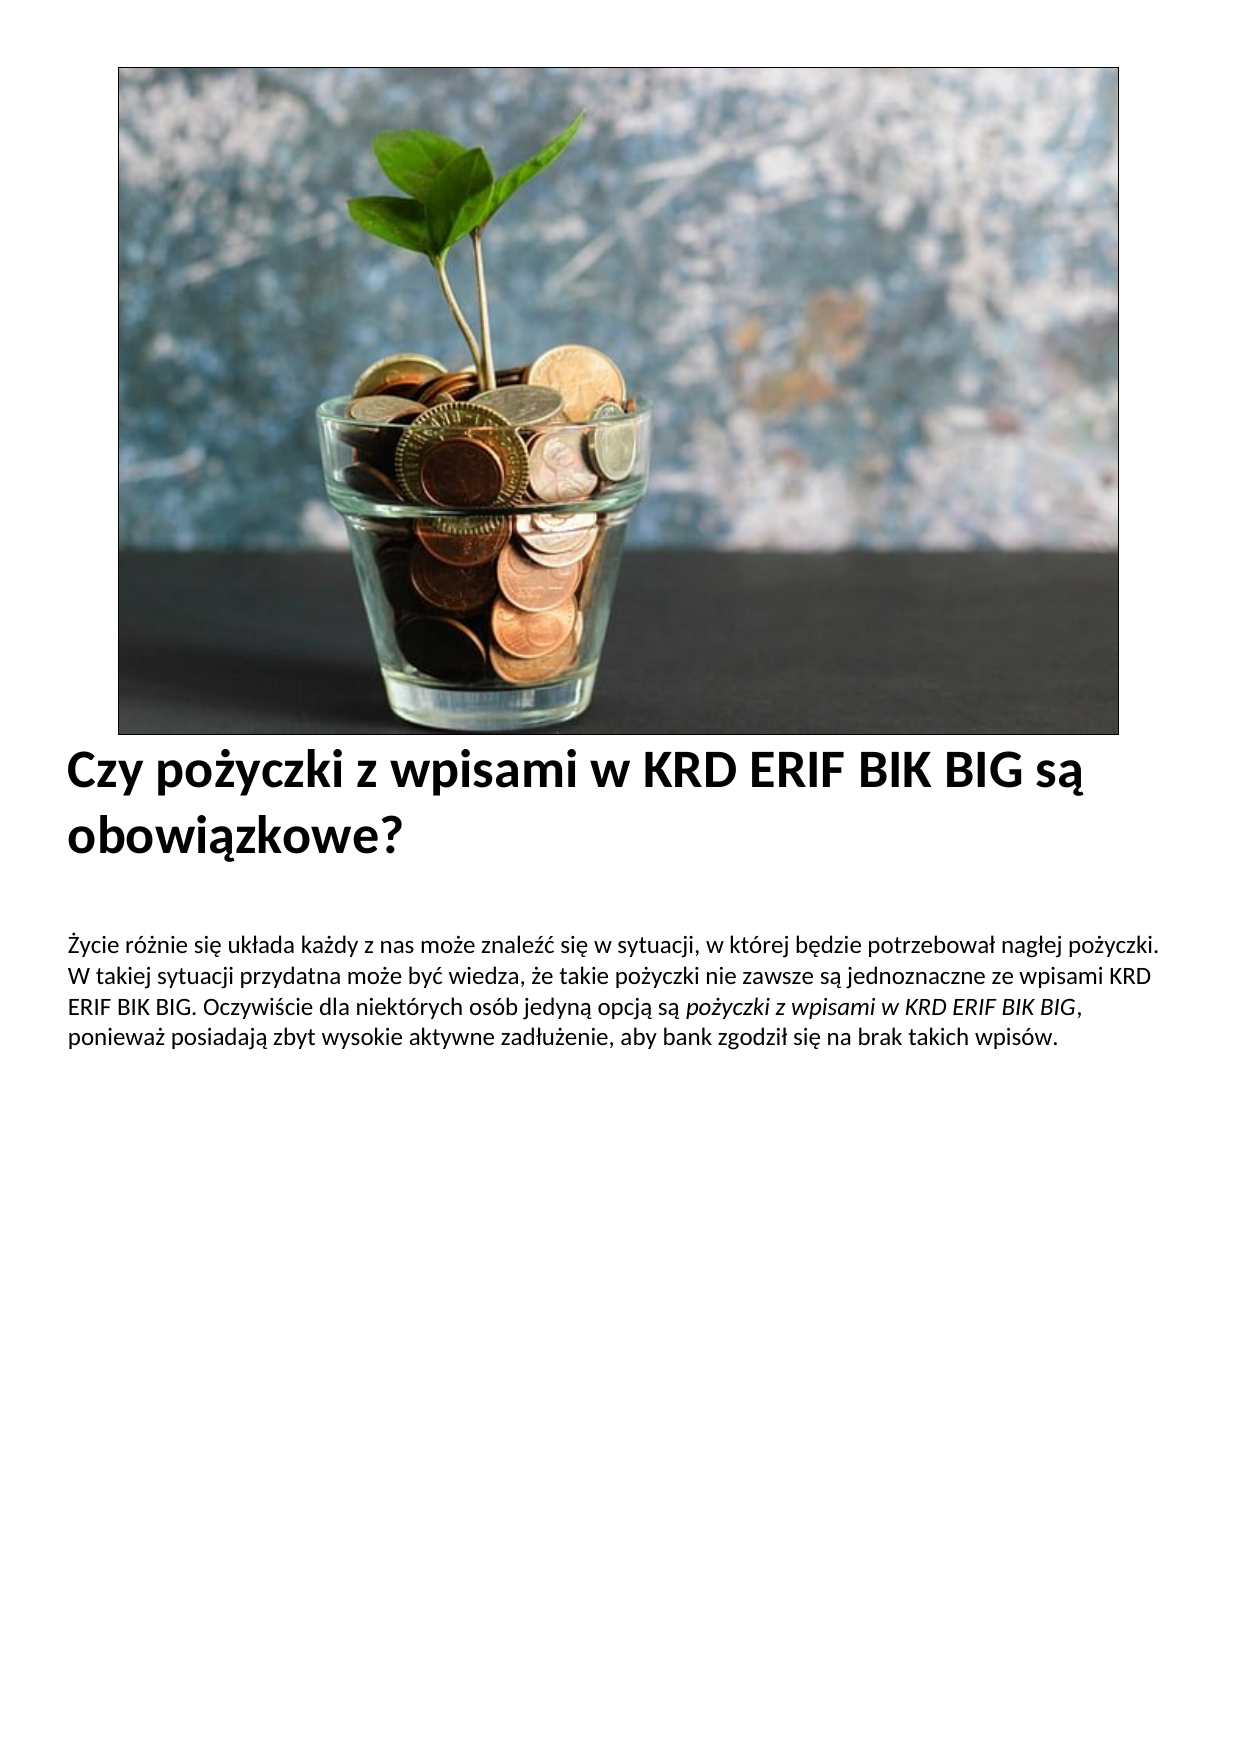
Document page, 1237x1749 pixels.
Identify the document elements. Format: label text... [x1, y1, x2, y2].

text Czy pożyczki z wpisami w KRD ERIF BIK BIG są obowiązkowe? [68, 735, 1169, 867]
text Życie różnie się układa każdy z nas może znaleźć się w sytuacji, w której będzie potrzebował nagłej pożyczki. W takiej sytuacji przydatna może być wiedza, że takie pożyczki nie zawsze są jednoznaczne ze wpisami KRD ERIF BIK BIG. Oczywiście dla niektórych osób jedyną opcją są pożyczki z wpisami w KRD ERIF BIK BIG, ponieważ posiadają zbyt wysokie aktywne zadłużenie, aby bank zgodził się na brak takich wpisów. [68, 930, 1169, 1052]
picture [119, 68, 1118, 734]
